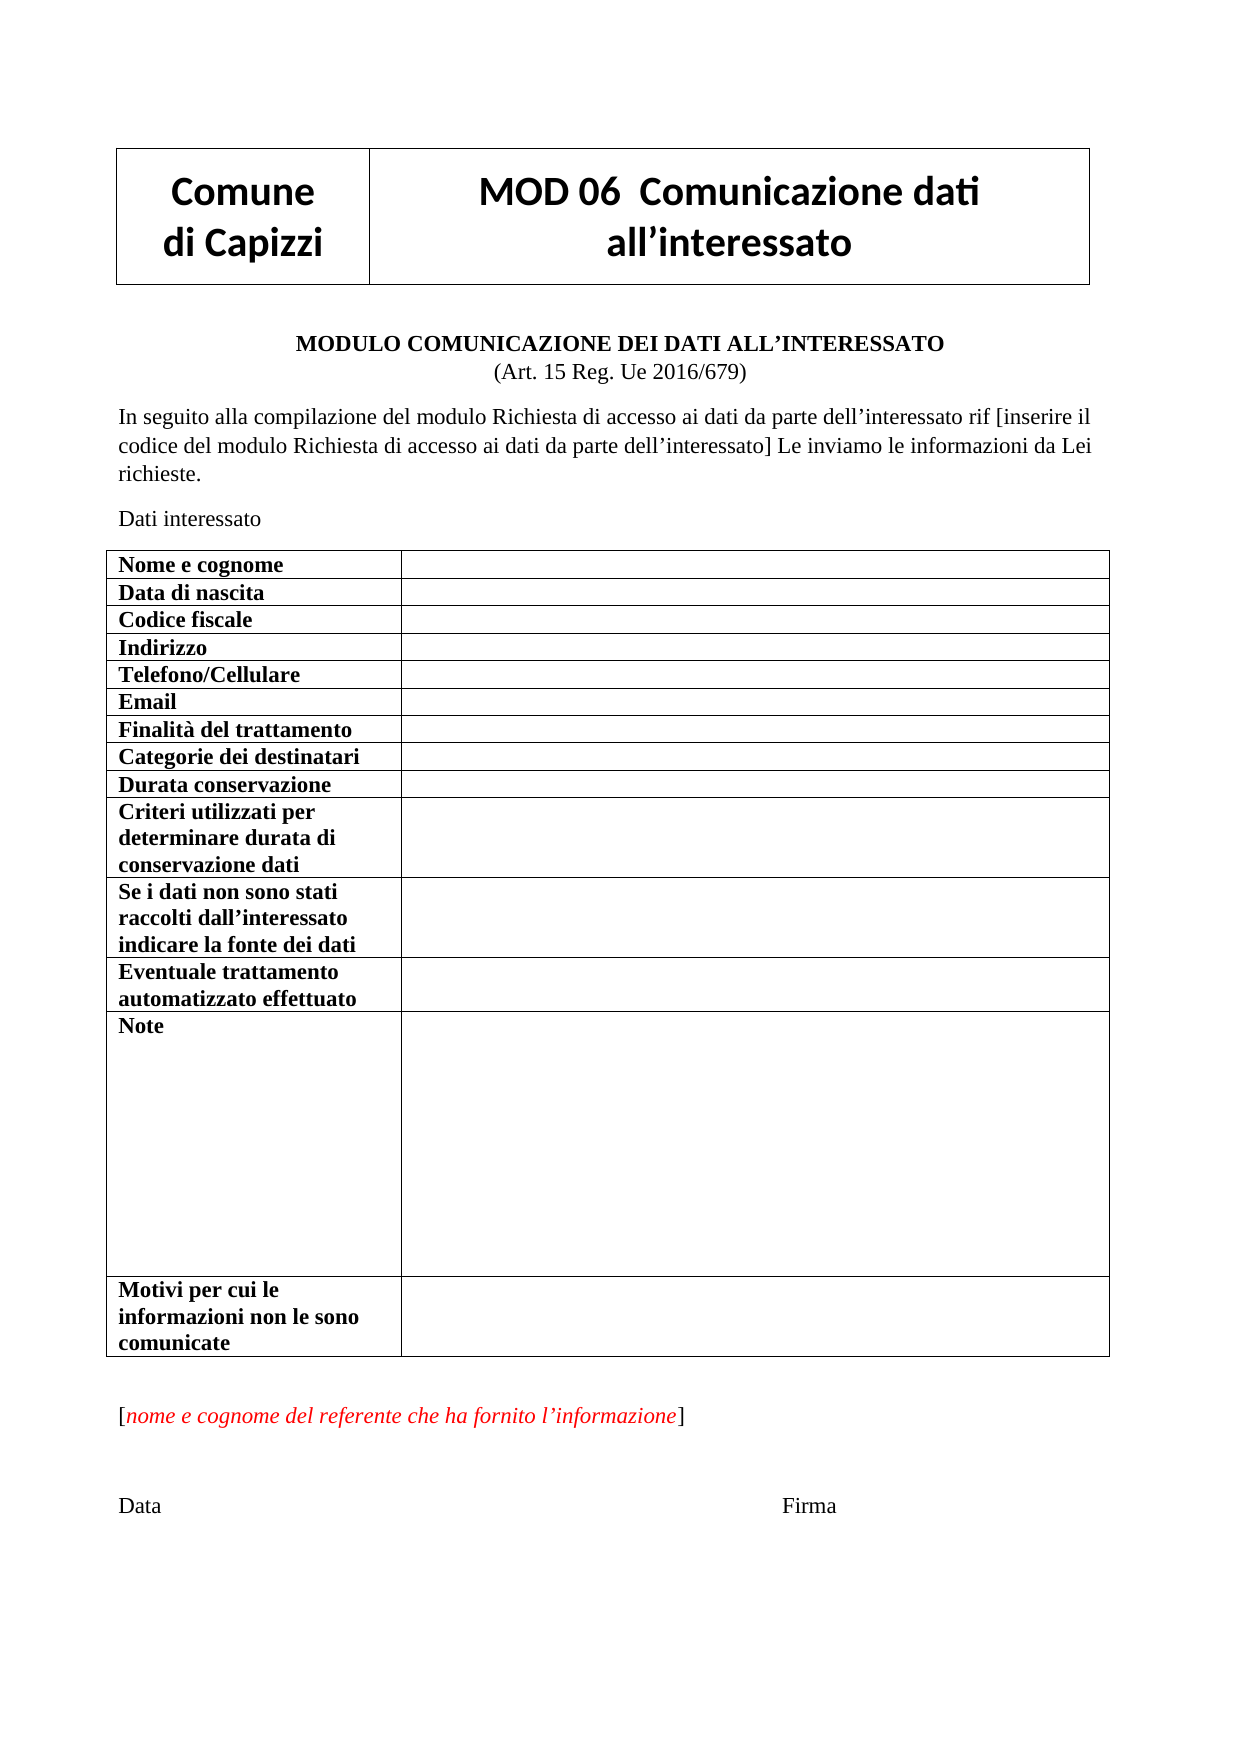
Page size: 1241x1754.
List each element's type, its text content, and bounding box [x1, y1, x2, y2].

table_cell Motivi per cui le informazioni non le sono comunicate [107, 1277, 401, 1356]
table_cell [402, 878, 1109, 957]
table_cell Categorie dei destinatari [107, 743, 401, 769]
table_cell [402, 716, 1109, 742]
table_cell Email [107, 689, 401, 715]
table_cell [402, 634, 1109, 660]
table_cell [402, 606, 1109, 633]
table_cell [402, 798, 1109, 877]
text Data Firma [118, 1492, 1122, 1518]
table_cell Indirizzo [107, 634, 401, 660]
table_cell Criteri utilizzati per determinare durata di conservazione dati [107, 798, 401, 877]
text MODULO COMUNICAZIONE DEI DATI ALL’INTERESSATO (Art. 15 Reg. Ue 2016/679) [118, 330, 1122, 384]
table_cell [402, 958, 1109, 1011]
table_cell [402, 1012, 1109, 1276]
table_header Nome e cognome [107, 551, 401, 578]
table_cell Se i dati non sono stati raccolti dall’interessato indicare la fonte dei dati [107, 878, 401, 957]
table_cell [402, 1277, 1109, 1356]
table_cell [402, 771, 1109, 797]
table_cell [402, 689, 1109, 715]
table_cell Eventuale trattamento automatizzato effettuato [107, 958, 401, 1011]
table_cell Durata conservazione [107, 771, 401, 797]
table_header [402, 551, 1109, 578]
table_cell [402, 579, 1109, 605]
table_cell Note [107, 1012, 401, 1276]
table_cell Codice fiscale [107, 606, 401, 633]
table_cell Telefono/Cellulare [107, 661, 401, 687]
table_header Comune di Capizzi [117, 149, 369, 284]
text In seguito alla compilazione del modulo Richiesta di accesso ai dati da parte dell’interessato rif [inserire il codice del modulo Richiesta di accesso ai dati da parte dell’interessato] Le inviamo le informazioni da Lei richieste. [118, 403, 1122, 487]
table_header MOD 06 Comunicazione dati all’interessato [370, 149, 1089, 284]
text Dati interessato [118, 505, 1122, 532]
table_cell [402, 743, 1109, 769]
table_cell [402, 661, 1109, 687]
text [nome e cognome del referente che ha fornito l’informazione] [118, 1402, 1122, 1428]
table_cell Finalità del trattamento [107, 716, 401, 742]
table_cell Data di nascita [107, 579, 401, 605]
